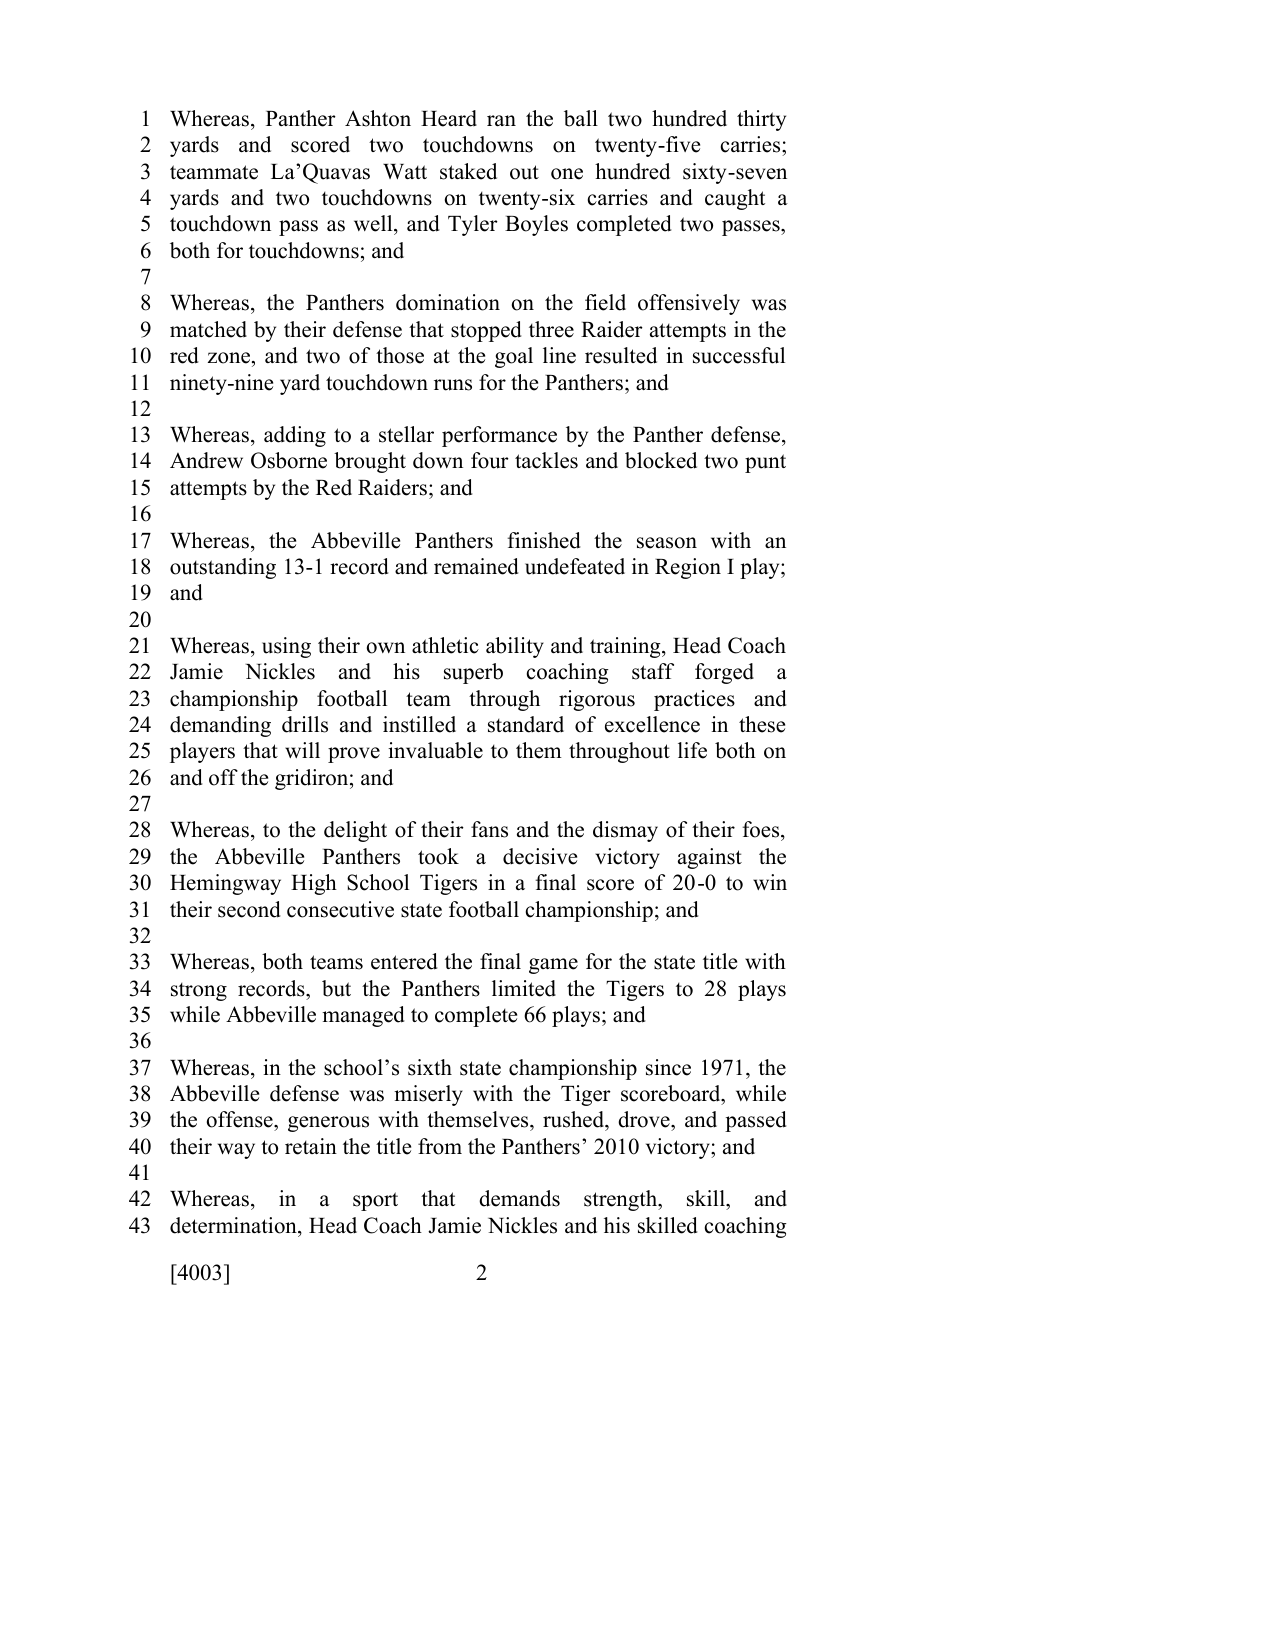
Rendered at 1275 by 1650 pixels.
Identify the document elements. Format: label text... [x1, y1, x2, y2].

text Whereas, in the school’s sixth state championship since 1971, the Abbeville defense was miserly with the Tiger scoreboard, while the offense, generous with themselves, rushed, drove, and passed their way to retain the title from the Panthers’ 2010 victory; and [169, 1054, 787, 1159]
text Whereas, the Abbeville Panthers finished the season with an outstanding 13-1 record and remained undefeated in Region I play; and [169, 527, 787, 606]
text Whereas, to the delight of their fans and the dismay of their foes, the Abbeville Panthers took a decisive victory against the Hemingway High School Tigers in a final score of 20-0 to win their second consecutive state football championship; and [169, 817, 787, 922]
text Whereas, using their own athletic ability and training, Head Coach Jamie Nickles and his superb coaching staff forged a championship football team through rigorous practices and demanding drills and instilled a standard of excellence in these players that will prove invaluable to them throughout life both on and off the gridiron; and [169, 632, 787, 790]
text Whereas, Panther Ashton Heard ran the ball two hundred thirty yards and scored two touchdowns on twenty-five carries; teammate La’Quavas Watt staked out one hundred sixty-seven yards and two touchdowns on twenty-six carries and caught a touchdown pass as well, and Tyler Boyles completed two passes, both for touchdowns; and [169, 105, 787, 263]
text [169, 1186, 787, 1238]
text Whereas, both teams entered the final game for the state title with strong records, but the Panthers limited the Tigers to 28 plays while Abbeville managed to complete 66 plays; and [169, 948, 787, 1027]
text Whereas, the Panthers domination on the field offensively was matched by their defense that stopped three Raider attempts in the red zone, and two of those at the goal line resulted in successful ninety-nine yard touchdown runs for the Panthers; and [169, 289, 787, 395]
text Whereas, adding to a stellar performance by the Panther defense, Andrew Osborne brought down four tackles and blocked two punt attempts by the Red Raiders; and [169, 421, 787, 500]
